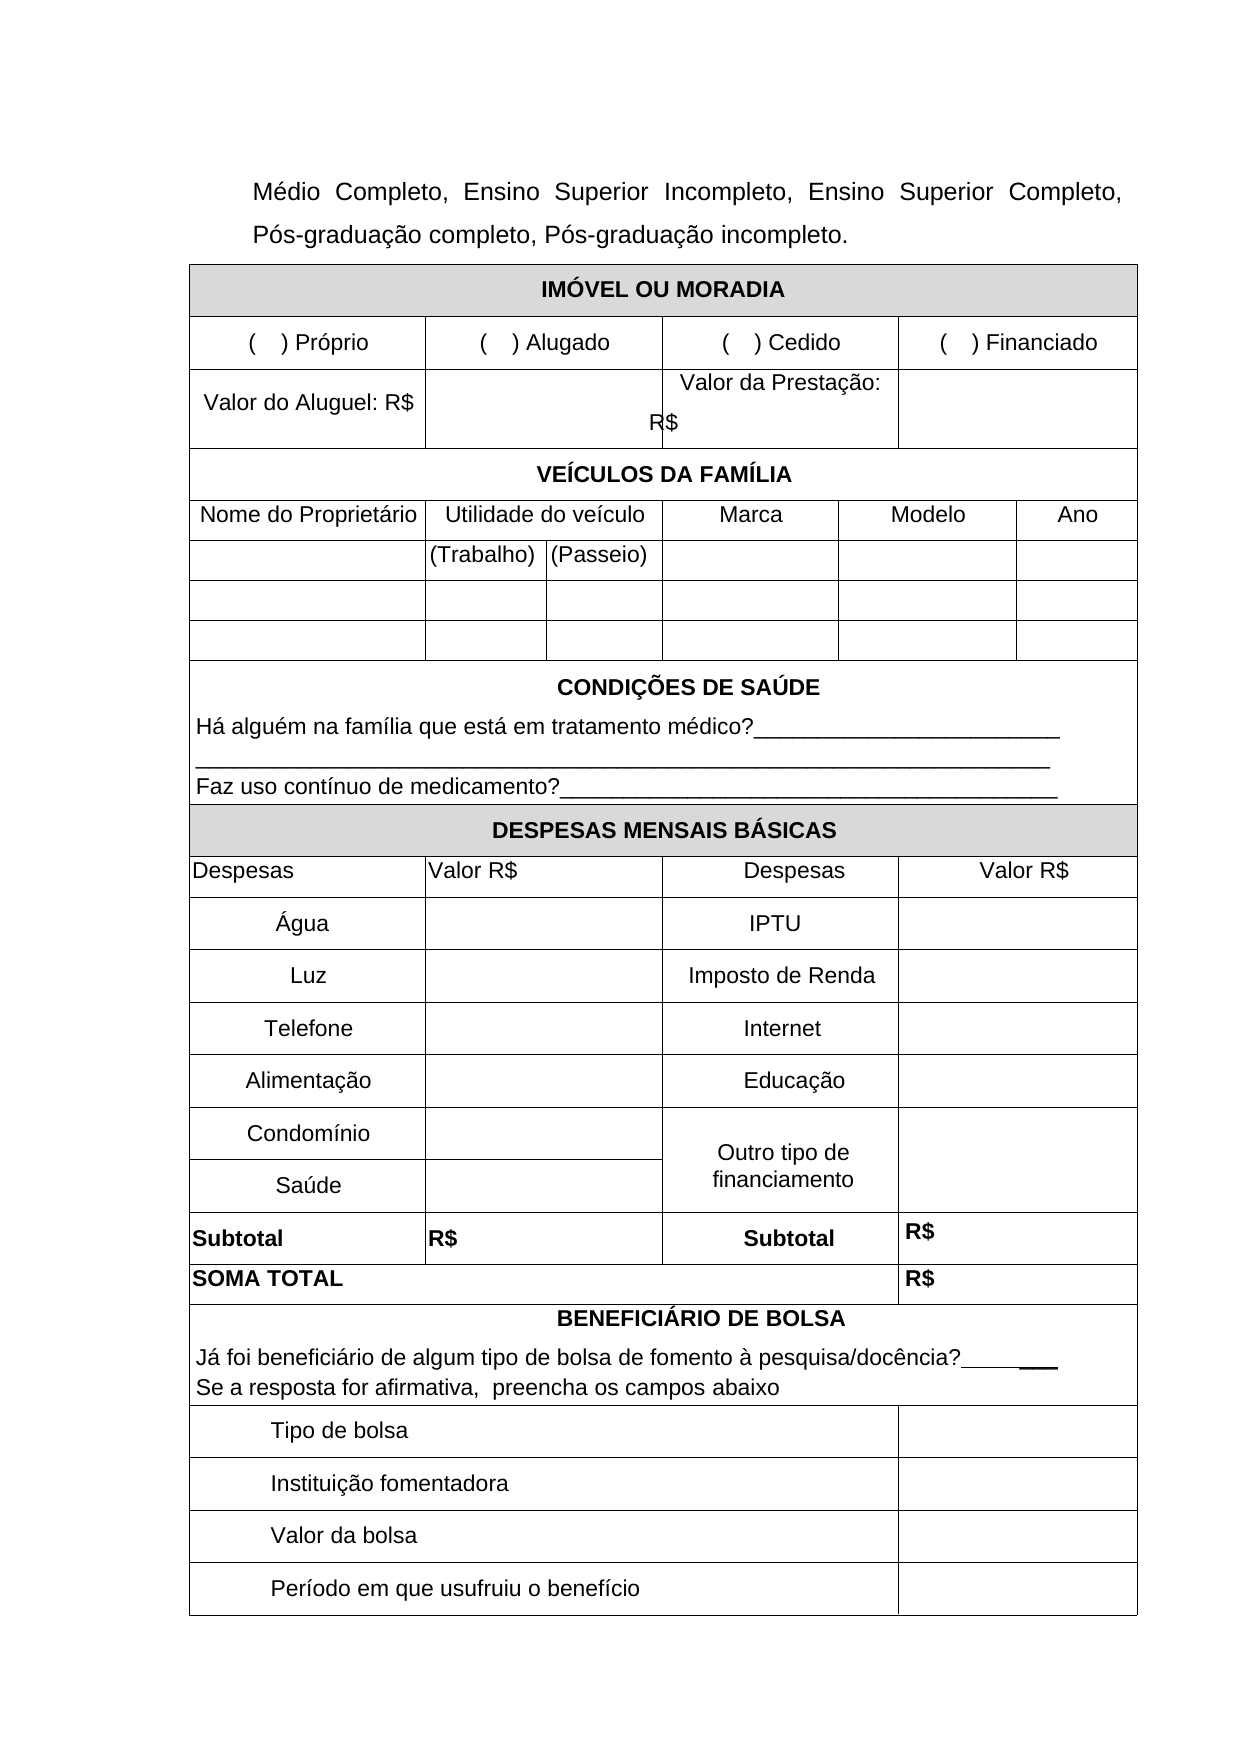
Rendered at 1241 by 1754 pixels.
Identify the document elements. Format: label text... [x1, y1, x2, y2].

table_cell [190, 621, 425, 660]
table_cell [899, 898, 1137, 949]
table_cell [426, 1108, 662, 1159]
table_cell Valor do Aluguel: R$ [190, 370, 425, 448]
table_cell [426, 1055, 662, 1107]
table_cell Condomínio [190, 1108, 425, 1159]
table_cell Modelo [839, 501, 1016, 540]
table_cell [899, 950, 1137, 1002]
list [252, 177, 1122, 249]
table_cell [899, 1511, 1137, 1562]
table_cell Valor da Prestação: R$ [663, 370, 898, 448]
table_cell [426, 581, 546, 620]
table_cell Instituição fomentadora [190, 1458, 898, 1509]
table_cell Luz [190, 950, 425, 1002]
table_cell Despesas [663, 857, 898, 897]
table_cell Alimentação [190, 1055, 425, 1107]
table_cell [839, 621, 1016, 660]
table_cell (Trabalho) [426, 541, 546, 580]
table_cell [547, 581, 662, 620]
table_cell [1017, 541, 1137, 580]
table_cell R$ [899, 1265, 1137, 1304]
table_header IMÓVEL OU MORADIA [190, 265, 1137, 316]
table_cell [426, 1160, 662, 1212]
table_cell CONDIÇÕES DE SAÚDE Há alguém na família que está em tratamento médico?________________________ ___________________________________________________________________ Faz uso contínuo de medicamento?_______________________________________ [190, 661, 1137, 803]
table_cell [1017, 621, 1137, 660]
table_cell [426, 370, 662, 448]
table_cell [899, 1406, 1137, 1457]
table_cell [839, 541, 1016, 580]
table_cell Subtotal [663, 1213, 898, 1264]
table_cell R$ [899, 1213, 1137, 1264]
table_cell (Passeio) [547, 541, 662, 580]
table_cell [547, 621, 662, 660]
table_cell Ano [1017, 501, 1137, 540]
table_cell [426, 621, 546, 660]
table_cell VEÍCULOS DA FAMÍLIA [190, 449, 1137, 500]
table_cell [426, 950, 662, 1002]
table_cell Valor da bolsa [190, 1511, 898, 1562]
table_cell [426, 1003, 662, 1054]
table_cell Período em que usufruiu o benefício [190, 1563, 898, 1614]
table_cell [899, 1108, 1137, 1212]
table_cell [899, 1055, 1137, 1107]
table_cell Tipo de bolsa [190, 1406, 898, 1457]
table_cell ( ) Alugado [426, 317, 662, 368]
table_cell [190, 541, 425, 580]
table_cell [663, 621, 838, 660]
table_cell ( ) Cedido [663, 317, 898, 368]
table_cell Valor R$ [899, 857, 1137, 897]
table_cell [190, 581, 425, 620]
table_cell Saúde [190, 1160, 425, 1212]
table_cell Marca [663, 501, 838, 540]
table_cell SOMA TOTAL [190, 1265, 898, 1304]
table_cell [899, 1458, 1137, 1509]
table_cell Outro tipo de financiamento [663, 1108, 898, 1212]
table_cell Valor R$ [426, 857, 662, 897]
table_cell R$ [426, 1213, 662, 1264]
table_cell Imposto de Renda [663, 950, 898, 1002]
table_cell [663, 541, 838, 580]
table_cell Internet [663, 1003, 898, 1054]
table_cell Utilidade do veículo [426, 501, 662, 540]
table_cell DESPESAS MENSAIS BÁSICAS [190, 805, 1137, 856]
table_cell ( ) Próprio [190, 317, 425, 368]
table_cell Telefone [190, 1003, 425, 1054]
table_cell [899, 1003, 1137, 1054]
table_cell [1017, 581, 1137, 620]
table_cell [899, 370, 1137, 448]
table_cell ( ) Financiado [899, 317, 1137, 368]
table_cell Nome do Proprietário [190, 501, 425, 540]
table_cell Educação [663, 1055, 898, 1107]
table_cell IPTU [663, 898, 898, 949]
table_cell Subtotal [190, 1213, 425, 1264]
table_cell [663, 581, 838, 620]
table_cell BENEFICIÁRIO DE BOLSA Já foi beneficiário de algum tipo de bolsa de fomento à pesquisa/docência? ___ Se a resposta for afirmativa, preencha os campos abaixo [190, 1305, 1137, 1404]
table_cell [899, 1563, 1137, 1614]
table_cell [426, 898, 662, 949]
table_cell Despesas [190, 857, 425, 897]
table_cell [839, 581, 1016, 620]
table_cell Água [190, 898, 425, 949]
